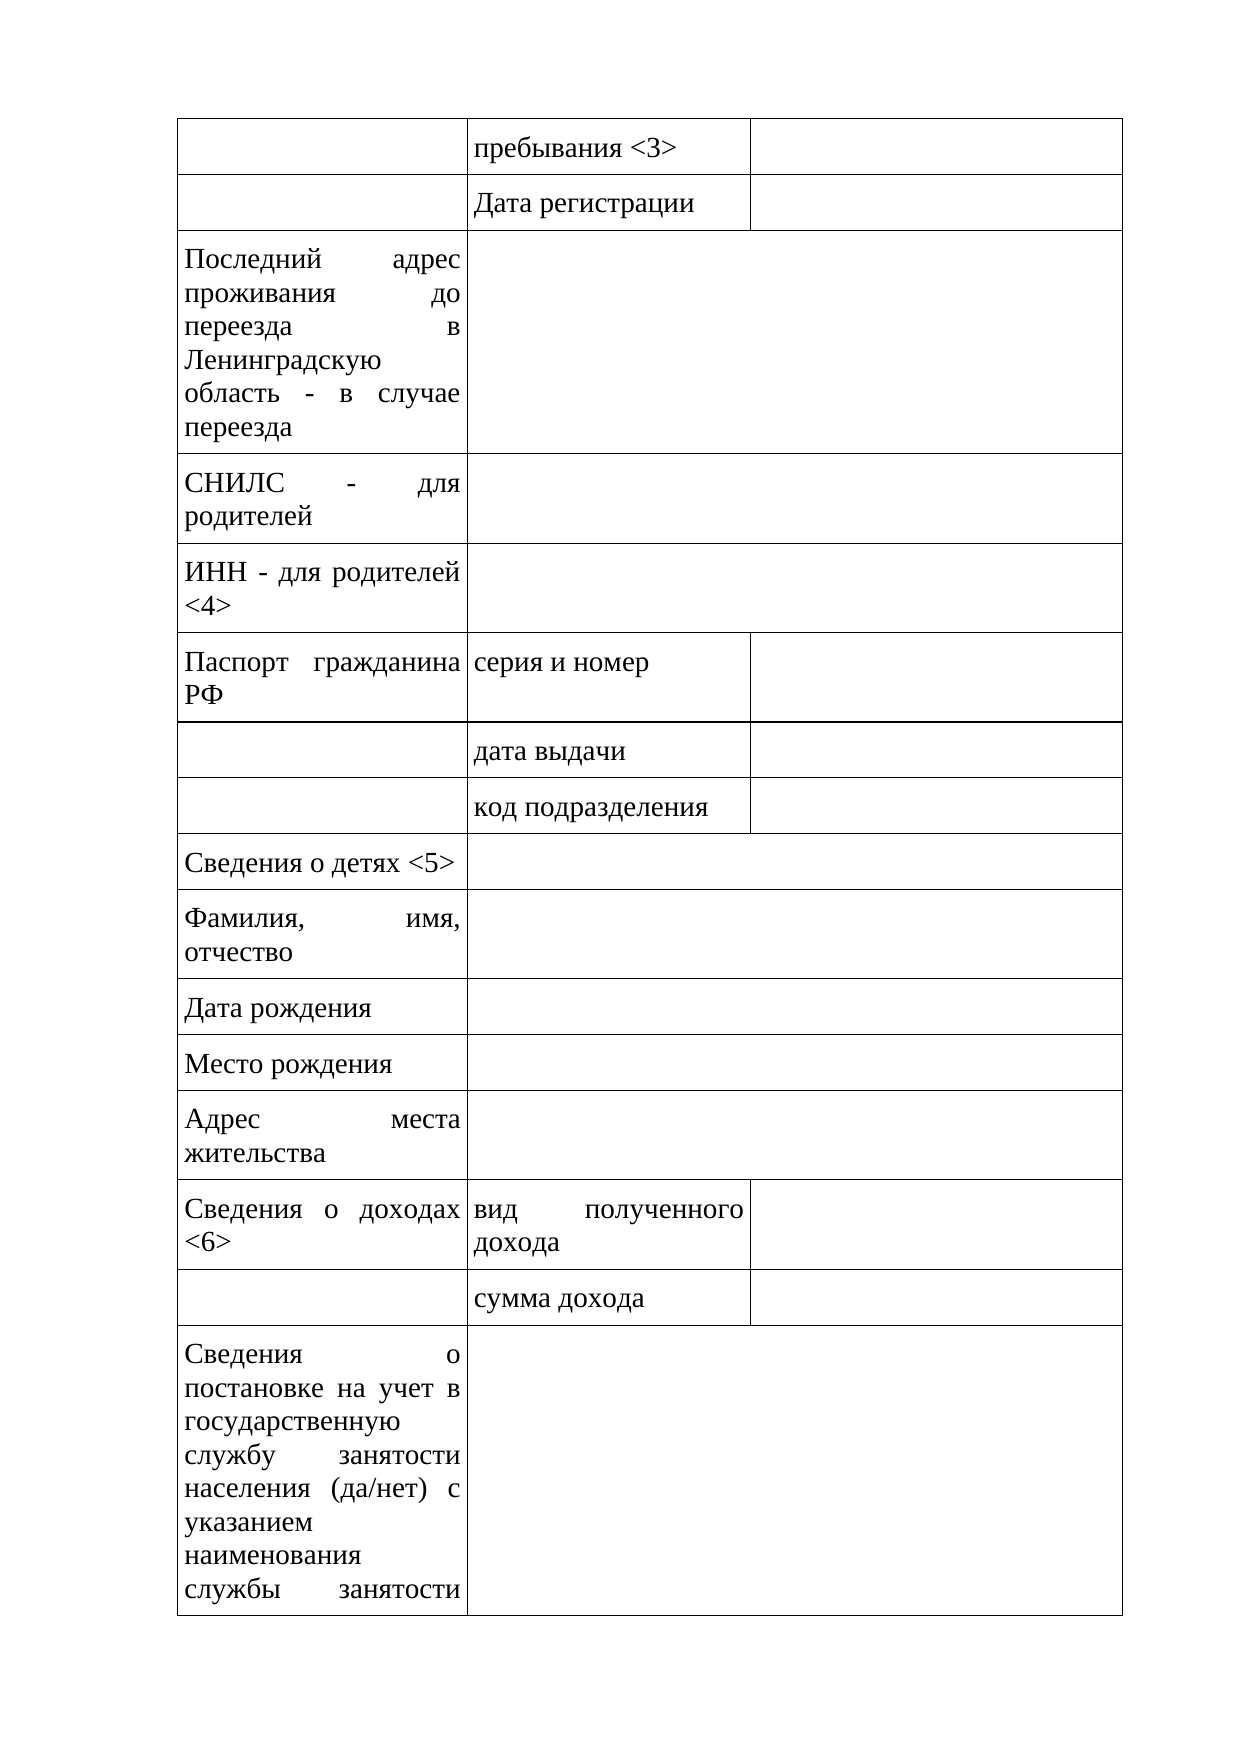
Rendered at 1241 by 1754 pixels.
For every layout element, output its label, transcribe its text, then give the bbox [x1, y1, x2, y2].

table_cell Фамилия, имя, отчество [178, 890, 467, 978]
table_cell Паспорт гражданина РФ [178, 633, 467, 721]
table_cell [468, 834, 1122, 889]
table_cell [468, 119, 750, 174]
table_cell Место рождения [178, 1035, 467, 1090]
table_cell [468, 979, 1122, 1034]
table_cell сумма дохода [468, 1270, 750, 1324]
table_cell [468, 1035, 1122, 1090]
table_cell СНИЛС - для родителей [178, 454, 467, 543]
table_cell код подразделения [468, 778, 750, 833]
table_cell [468, 1326, 1122, 1615]
table_cell [751, 1180, 1122, 1269]
table_cell Дата регистрации [468, 175, 750, 230]
table_cell [468, 231, 1122, 453]
table_cell [468, 1091, 1122, 1179]
table_cell вид полученного дохода [468, 1180, 750, 1269]
table_cell Сведения о детях <5> [178, 834, 467, 889]
table_cell Последний адрес проживания до переезда в Ленинградскую область - в случае переезда [178, 231, 467, 453]
table_cell [468, 544, 1122, 632]
table_cell [178, 778, 467, 833]
table_cell [178, 175, 467, 230]
table_cell Адрес места жительства [178, 1091, 467, 1179]
table_cell [751, 1270, 1122, 1324]
table_cell [751, 778, 1122, 833]
table_cell [178, 1270, 467, 1324]
table_cell [751, 723, 1122, 777]
table_cell [751, 633, 1122, 721]
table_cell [178, 1326, 467, 1615]
table_cell [751, 175, 1122, 230]
table_cell [178, 723, 467, 777]
table_cell Сведения о доходах <6> [178, 1180, 467, 1269]
table_cell дата выдачи [468, 723, 750, 777]
table_cell [178, 119, 467, 174]
table_cell серия и номер [468, 633, 750, 721]
table_cell [468, 890, 1122, 978]
table_cell Дата рождения [178, 979, 467, 1034]
table_cell [751, 119, 1122, 174]
table_cell [468, 454, 1122, 543]
table_cell ИНН - для родителей <4> [178, 544, 467, 632]
